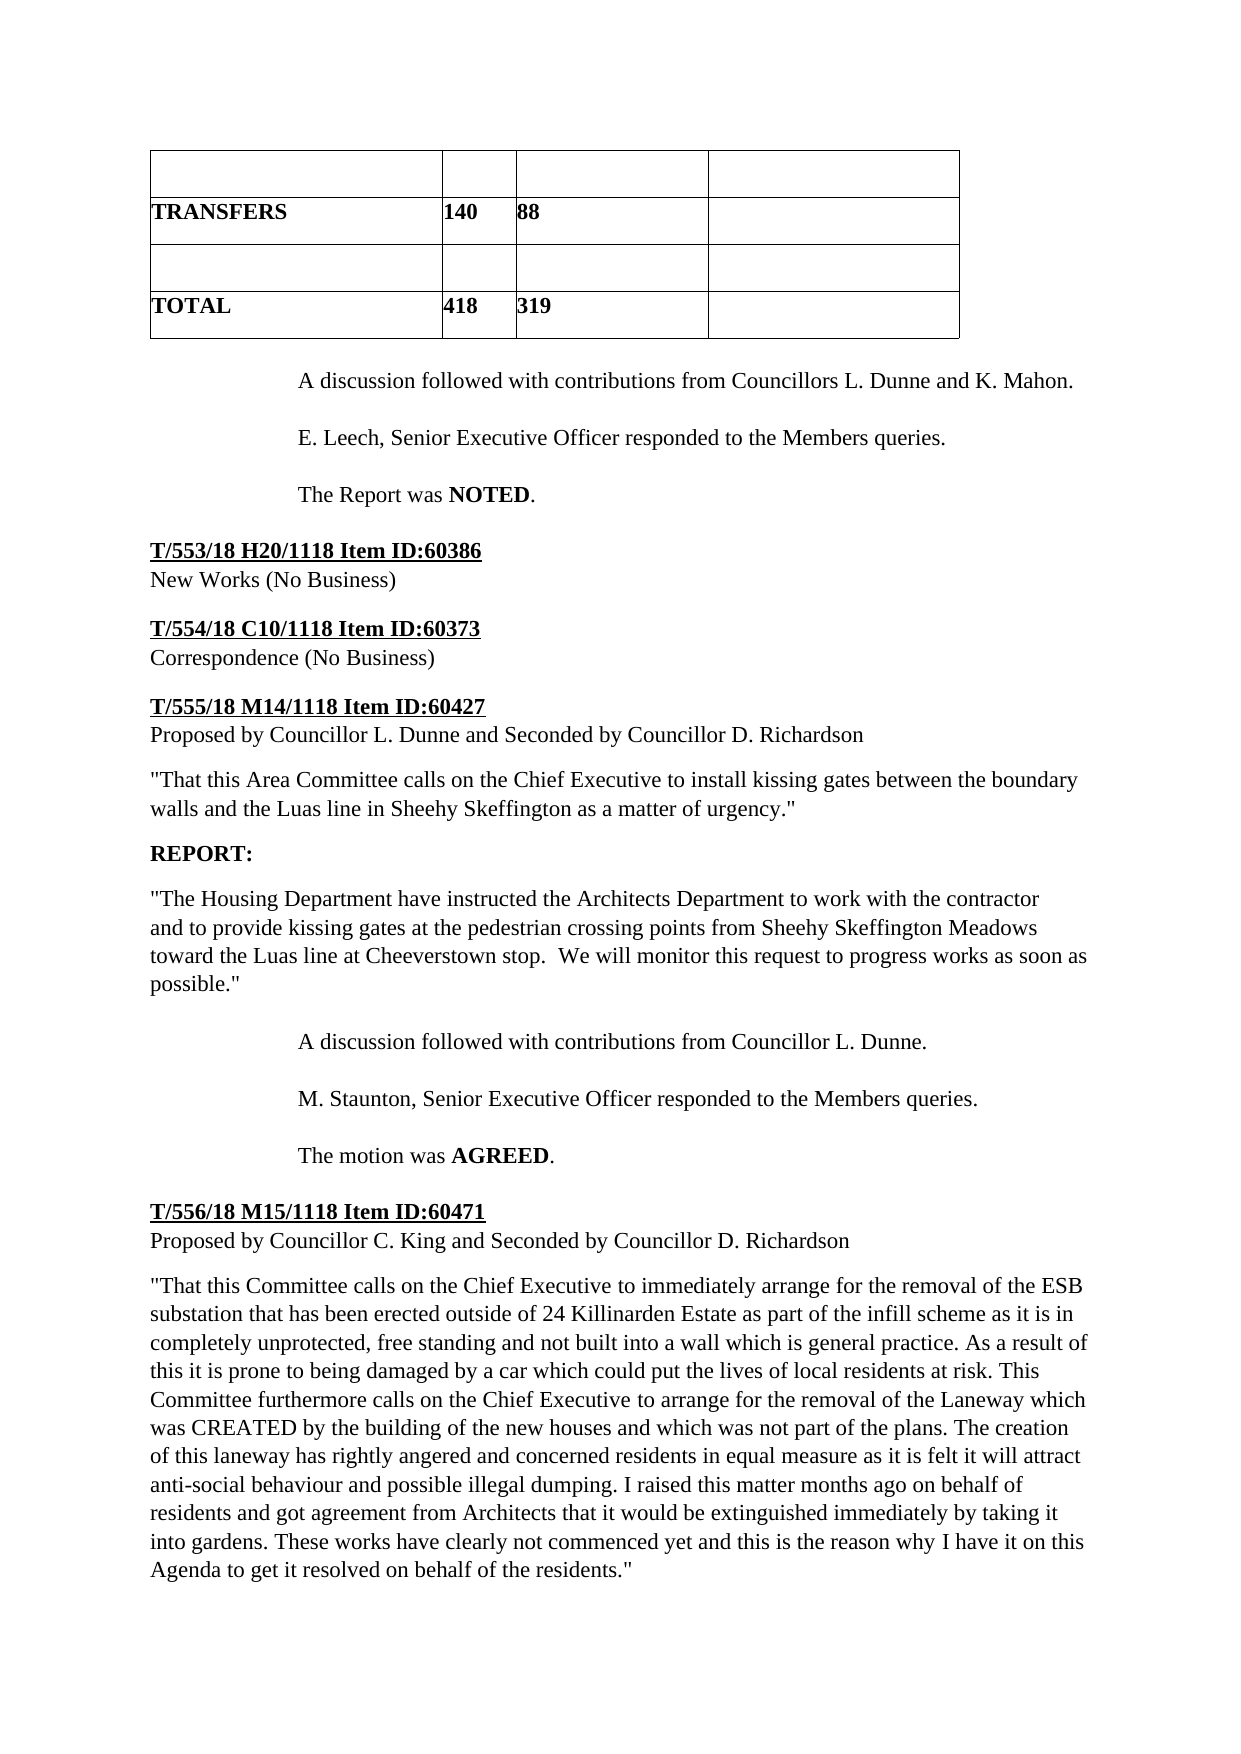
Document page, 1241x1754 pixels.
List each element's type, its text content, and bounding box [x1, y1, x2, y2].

table_cell [517, 151, 708, 197]
text New Works (No Business) [150, 566, 1090, 592]
text Correspondence (No Business) [150, 644, 1090, 670]
table_cell [709, 151, 959, 197]
table_cell TRANSFERS [151, 198, 442, 244]
text Proposed by Councillor L. Dunne and Seconded by Councillor D. Richardson [150, 721, 1090, 748]
table_cell 140 [443, 198, 516, 244]
text The motion was AGREED. [298, 1142, 1090, 1168]
text A discussion followed with contributions from Councillors L. Dunne and K. Mahon. [298, 367, 1090, 394]
text "That this Area Committee calls on the Chief Executive to install kissing gates between the boundary walls and the Luas line in Sheehy Skeffington as a matter of urgency." [150, 767, 1090, 821]
table_cell [443, 245, 516, 291]
table_cell [709, 292, 959, 338]
text A discussion followed with contributions from Councillor L. Dunne. [298, 1028, 1090, 1054]
table_cell [517, 245, 708, 291]
table_cell 88 [517, 198, 708, 244]
table_cell [151, 245, 442, 291]
table_cell [443, 151, 516, 197]
table_cell 319 [517, 292, 708, 338]
table_cell 418 [443, 292, 516, 338]
subtitle T/553/18 H20/1118 Item ID:60386 [150, 538, 1090, 564]
text "The Housing Department have instructed the Architects Department to work with the contractor and to provide kissing gates at the pedestrian crossing points from Sheehy Skeffington Meadows toward the Luas line at Cheeverstown stop. We will monitor this request to progress works as soon as possible." [150, 885, 1090, 997]
subtitle T/555/18 M14/1118 Item ID:60427 [150, 693, 1090, 719]
text REPORT: [150, 840, 1090, 866]
table_cell TOTAL [151, 292, 442, 338]
text The Report was NOTED. [298, 481, 1090, 507]
text "That this Committee calls on the Chief Executive to immediately arrange for the removal of the ESB substation that has been erected outside of 24 Killinarden Estate as part of the infill scheme as it is in completely unprotected, free standing and not built into a wall which is general practice. As a result of this it is prone to being damaged by a car which could put the lives of local residents at risk. This Committee furthermore calls on the Chief Executive to arrange for the removal of the Laneway which was CREATED by the building of the new houses and which was not part of the plans. The creation of this laneway has rightly angered and concerned residents in equal measure as it is felt it will attract anti-social behaviour and possible illegal dumping. I raised this matter months ago on behalf of residents and got agreement from Architects that it would be extinguished immediately by taking it into gardens. These works have clearly not commenced yet and this is the reason why I have it on this Agenda to get it resolved on behalf of the residents." [150, 1272, 1090, 1583]
table_cell [709, 245, 959, 291]
text E. Leech, Senior Executive Officer responded to the Members queries. [298, 424, 1090, 450]
table_cell [709, 198, 959, 244]
text Proposed by Councillor C. King and Seconded by Councillor D. Richardson [150, 1227, 1090, 1253]
table_cell [151, 151, 442, 197]
subtitle T/554/18 C10/1118 Item ID:60373 [150, 615, 1090, 642]
text M. Staunton, Senior Executive Officer responded to the Members queries. [298, 1085, 1090, 1111]
subtitle T/556/18 M15/1118 Item ID:60471 [150, 1198, 1090, 1225]
